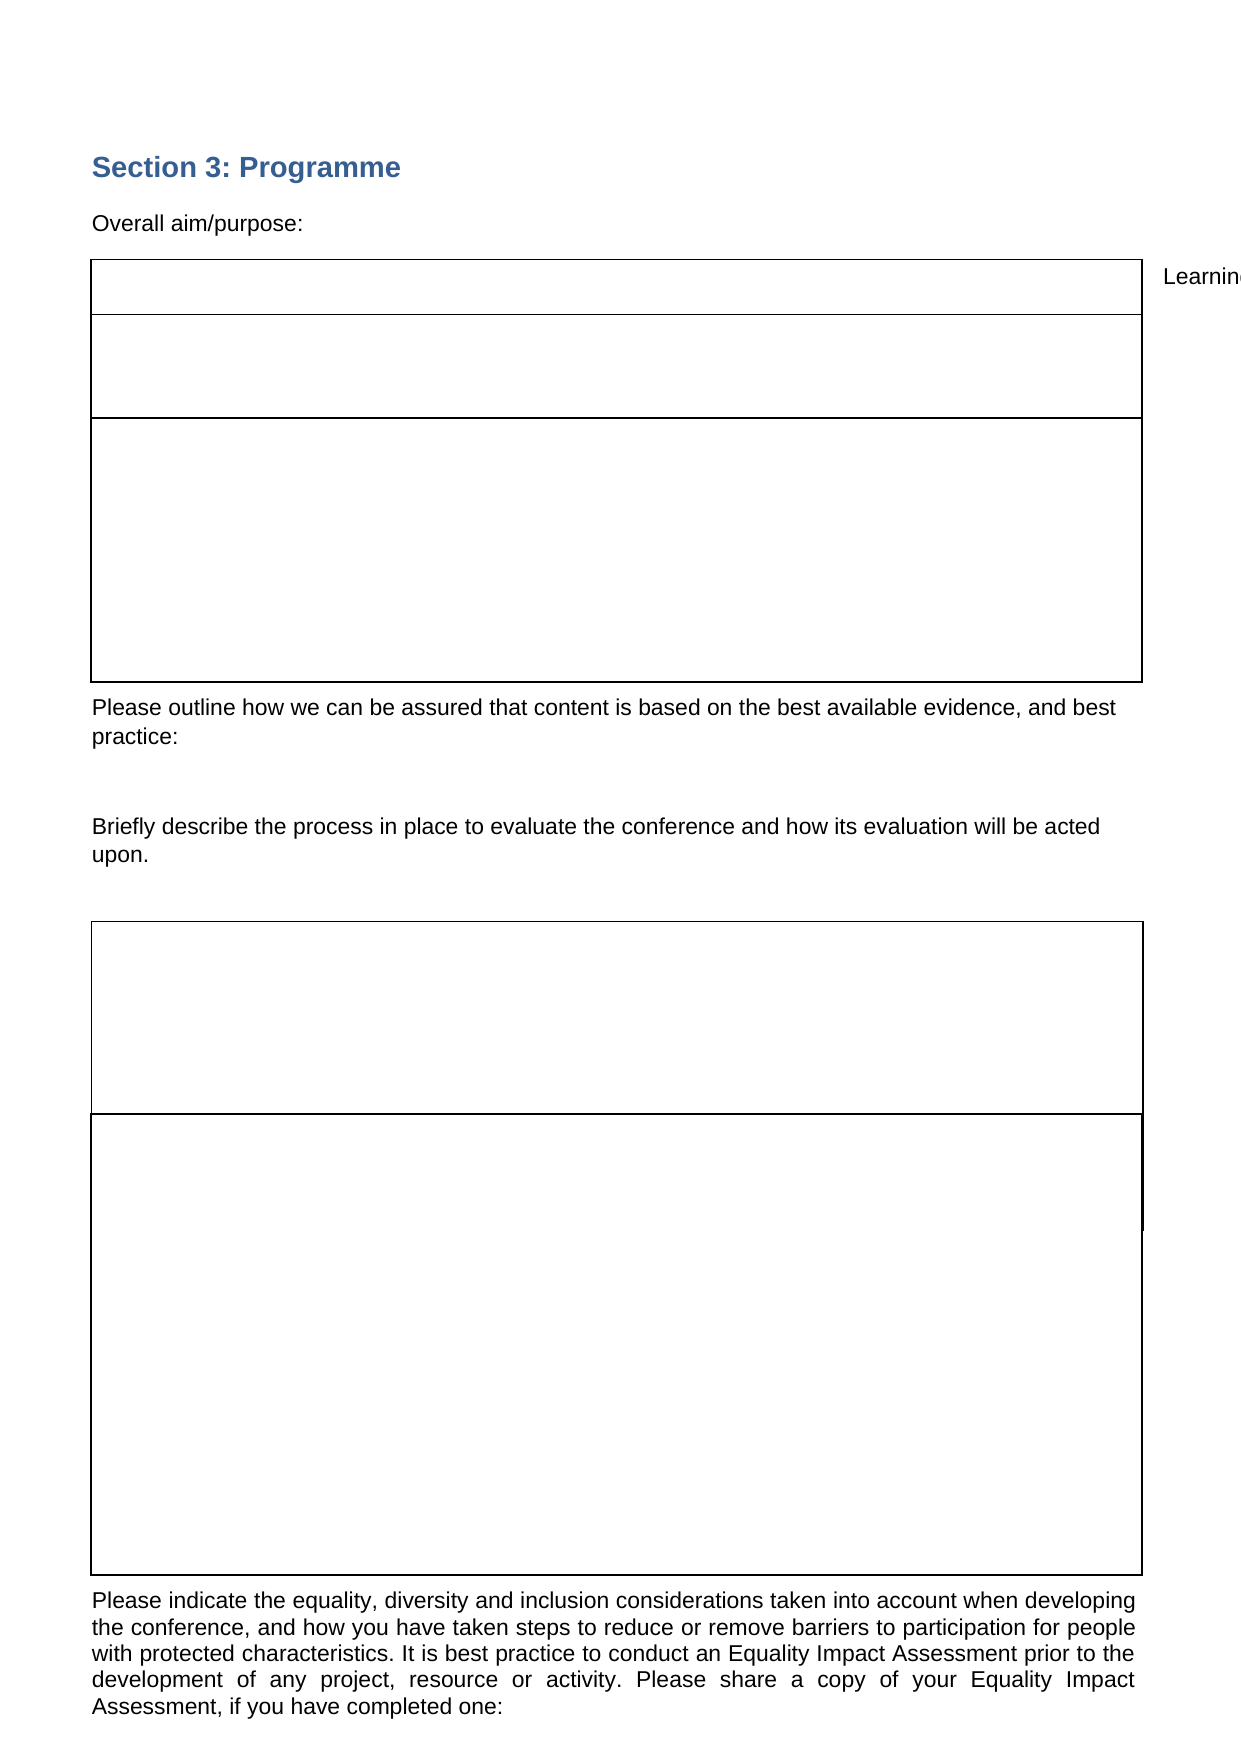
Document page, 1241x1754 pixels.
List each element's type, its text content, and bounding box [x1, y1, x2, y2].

text Briefly describe the process in place to evaluate the conference and how its evaluation will be acted upon. [92, 813, 1137, 868]
text Overall aim/purpose: [92, 210, 1240, 236]
subtitle Section 3: Programme [92, 150, 1137, 183]
text Learning outcomes of the conference: [1143, 263, 1240, 289]
text Please indicate the equality, diversity and inclusion considerations taken into account when developing the conference, and how you have taken steps to reduce or remove barriers to participation for people with protected characteristics. It is best practice to conduct an Equality Impact Assessment prior to the development of any project, resource or activity. Please share a copy of your Equality Impact Assessment, if you have completed one: [92, 1576, 1137, 1719]
text Please outline how we can be assured that content is based on the best available evidence, and best practice: [92, 683, 1137, 749]
